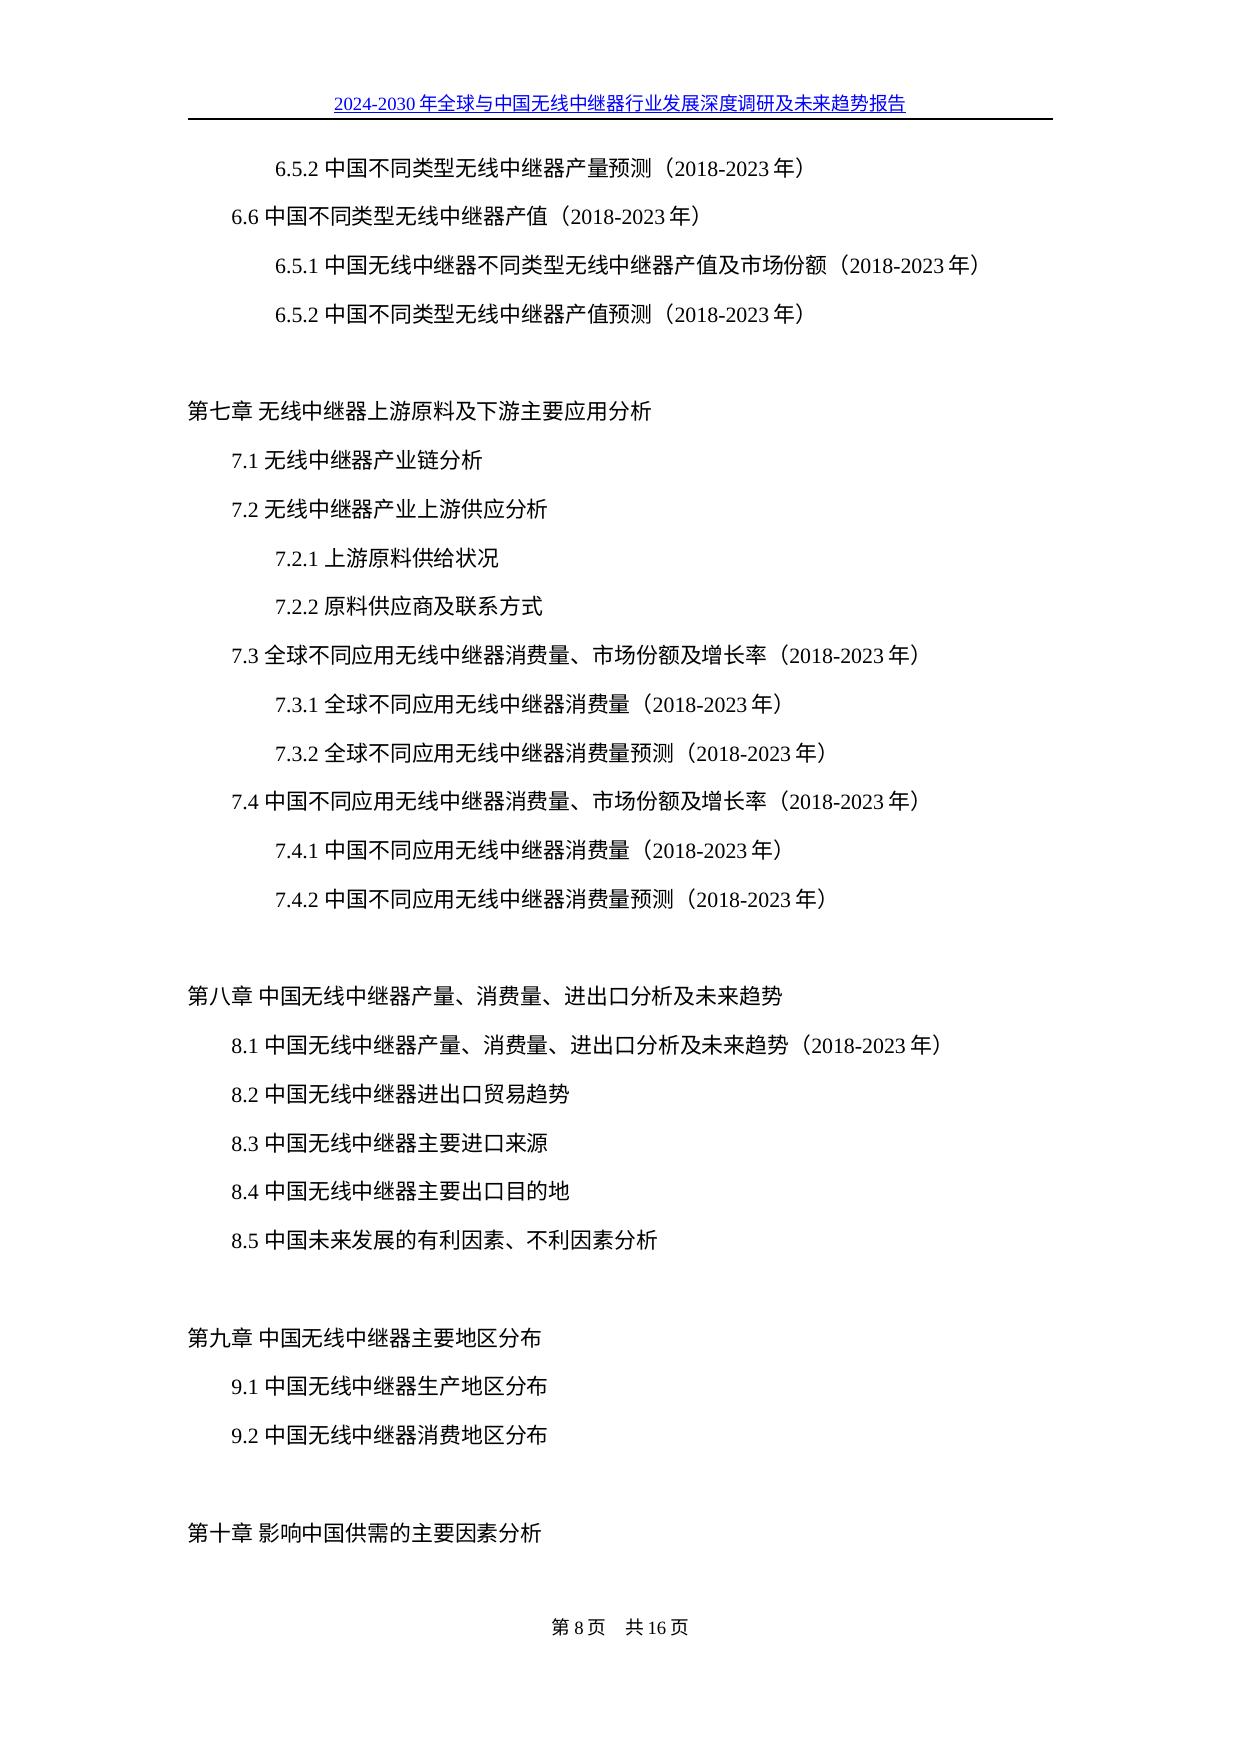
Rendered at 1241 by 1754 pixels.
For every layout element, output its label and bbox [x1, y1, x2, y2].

text [187, 150, 1053, 1548]
